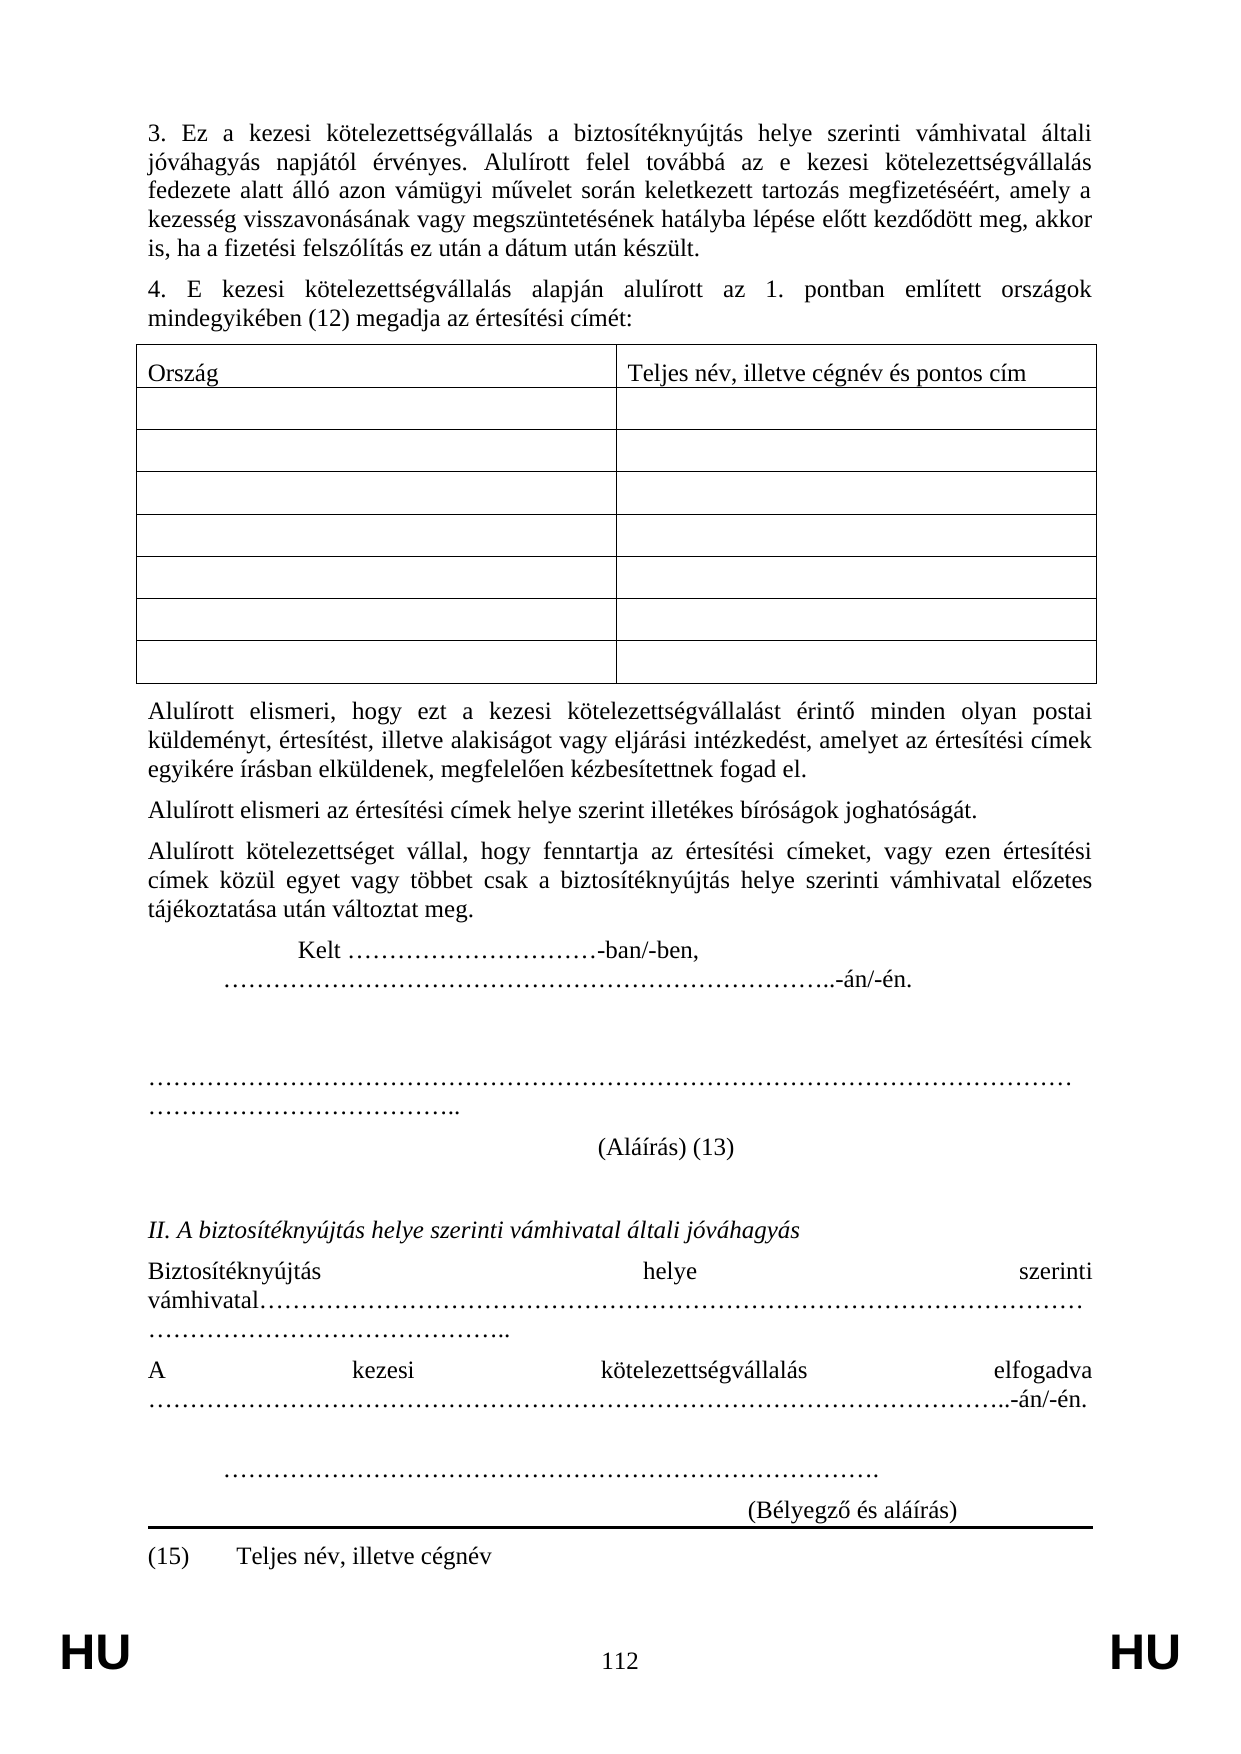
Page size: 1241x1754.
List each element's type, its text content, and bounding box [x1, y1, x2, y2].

table_cell [617, 515, 1096, 556]
table_cell [137, 430, 616, 471]
table_cell [617, 557, 1096, 598]
text Biztosítéknyújtás helye szerinti vámhivatal…………………………………………………………………………………………………………………………….. [148, 1256, 1093, 1342]
table_cell [617, 388, 1096, 429]
text (Aláírás) (13) [148, 1132, 1093, 1161]
text Alulírott kötelezettséget vállal, hogy fenntartja az értesítési címeket, vagy ezen értesítési címek közül egyet vagy többet csak a biztosítéknyújtás helye szerinti vámhivatal előzetes tájékoztatása után változtat meg. [148, 836, 1093, 922]
table_cell [137, 515, 616, 556]
list Teljes név, illetve cégnév [148, 1541, 1093, 1570]
text ………………………………………………………………………………………………………………………………….. [148, 1005, 1093, 1120]
table_cell [137, 472, 616, 513]
table_header Teljes név, illetve cégnév és pontos cím [617, 345, 1096, 387]
table_cell [617, 472, 1096, 513]
text Alulírott elismeri az értesítési címek helye szerint illetékes bíróságok joghatóságát. [148, 795, 1093, 824]
table_cell [137, 557, 616, 598]
text 4. E kezesi kötelezettségvállalás alapján alulírott az 1. pontban említett országok mindegyikében (12) megadja az értesítési címét: [148, 274, 1093, 332]
text (Bélyegző és aláírás) [148, 1495, 1093, 1526]
table_cell [137, 599, 616, 640]
text Alulírott elismeri, hogy ezt a kezesi kötelezettségvállalást érintő minden olyan postai küldeményt, értesítést, illetve alakiságot vagy eljárási intézkedést, amelyet az értesítési címek egyikére írásban elküldenek, megfelelően kézbesítettnek fogad el. [148, 696, 1093, 782]
table_header Ország [137, 345, 616, 387]
text Kelt …………………………-ban/-ben, ………………………………………………………………..-án/-én. [148, 935, 1093, 992]
text II. A biztosítéknyújtás helye szerinti vámhivatal általi jóváhagyás [148, 1215, 1093, 1244]
text A kezesi kötelezettségvállalás elfogadva …………………………………………………………………………………………..-án/-én. [148, 1355, 1093, 1412]
table_cell [617, 641, 1096, 683]
table_cell [137, 641, 616, 683]
text ……………………………………………………………………. [148, 1425, 1093, 1482]
table_cell [617, 430, 1096, 471]
table_cell [137, 388, 616, 429]
table_cell [617, 599, 1096, 640]
text 3. Ez a kezesi kötelezettségvállalás a biztosítéknyújtás helye szerinti vámhivatal általi jóváhagyás napjától érvényes. Alulírott felel továbbá az e kezesi kötelezettségvállalás fedezete alatt álló azon vámügyi művelet során keletkezett tartozás megfizetéséért, amely a kezesség visszavonásának vagy megszüntetésének hatályba lépése előtt kezdődött meg, akkor is, ha a fizetési felszólítás ez után a dátum után készült. [148, 118, 1093, 262]
